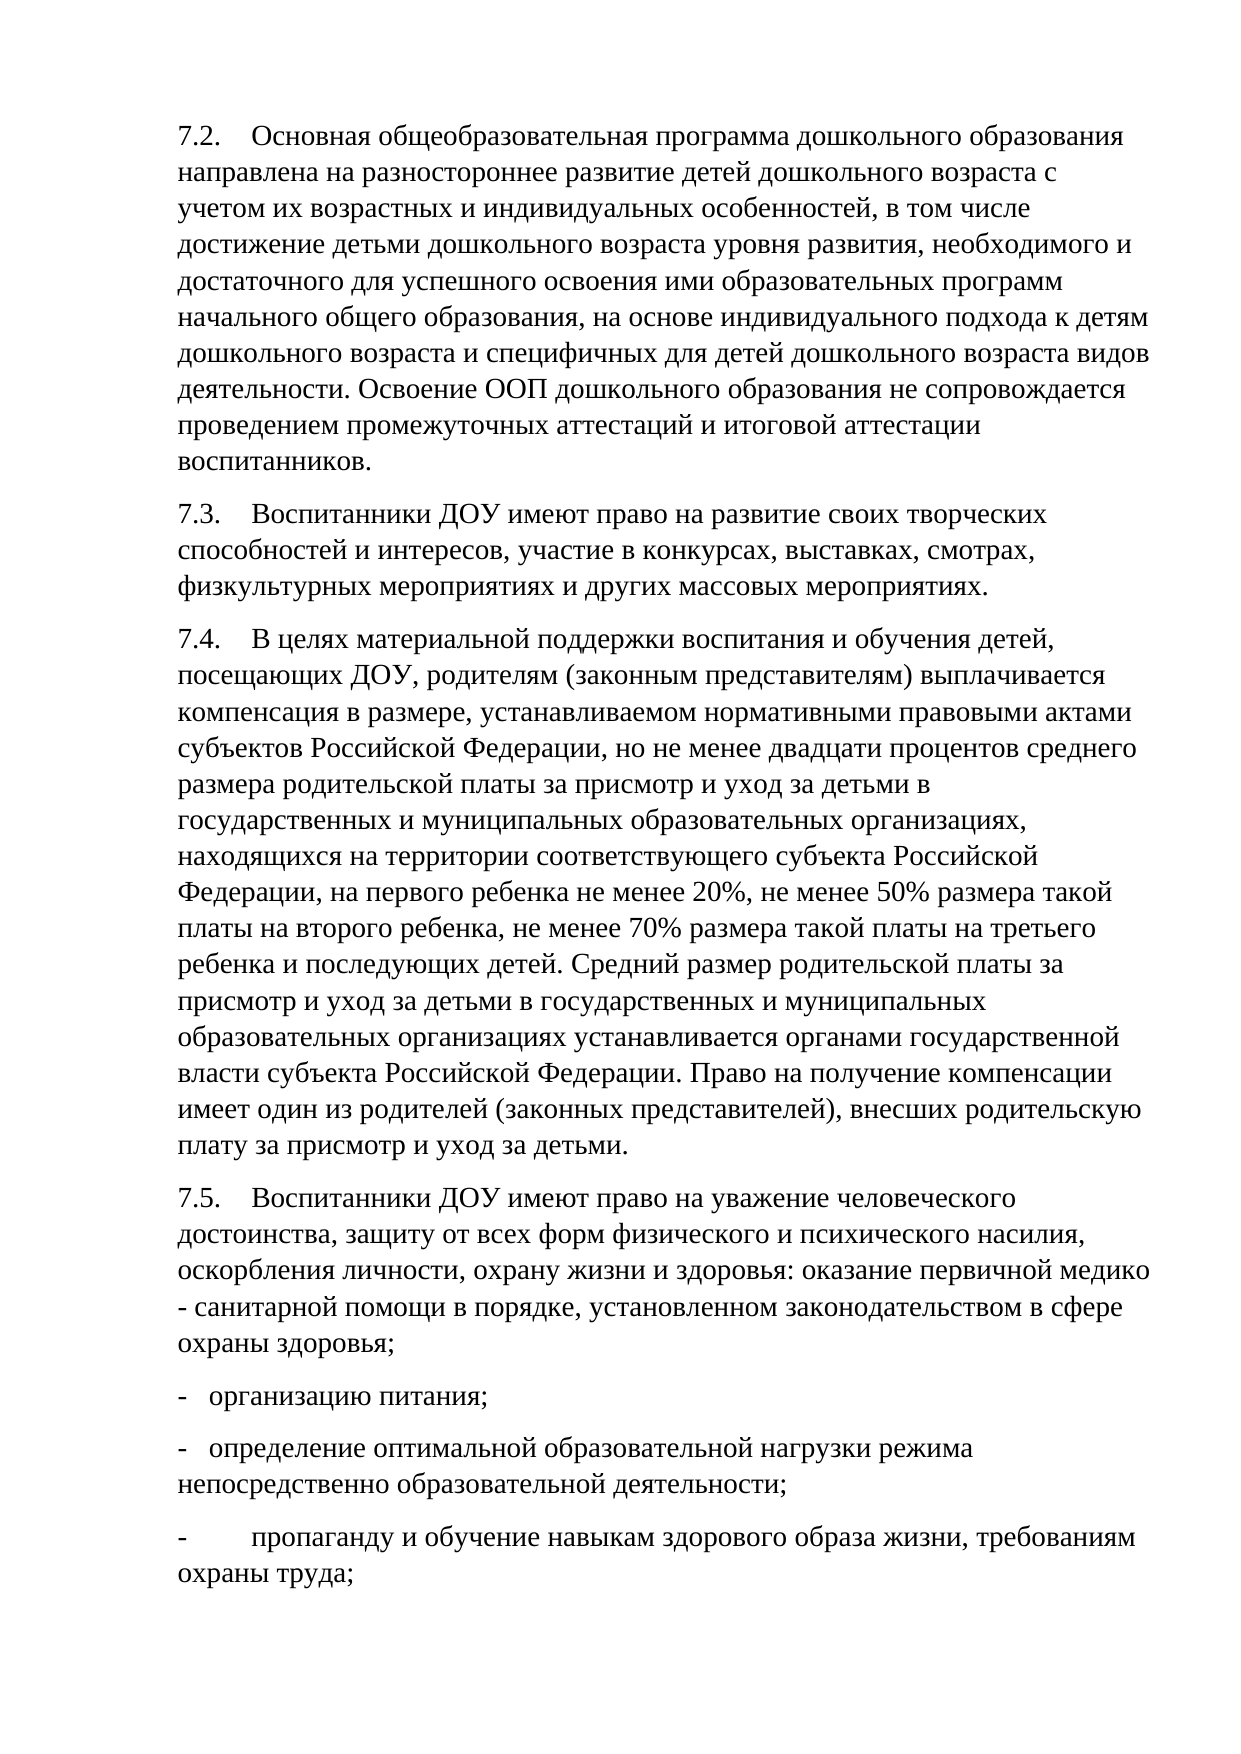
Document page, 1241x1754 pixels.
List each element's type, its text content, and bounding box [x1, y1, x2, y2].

text 7.3. Воспитанники ДОУ имеют право на развитие своих творческих способностей и интересов, участие в конкурсах, выставках, смотрах, физкультурных мероприятиях и других массовых мероприятиях. [177, 496, 1152, 602]
text 7.5. Воспитанники ДОУ имеют право на уважение человеческого достоинства, защиту от всех форм физического и психического насилия, оскорбления личности, охрану жизни и здоровья: оказание первичной медико - санитарной помощи в порядке, установленном законодательством в сфере охраны здоровья; [177, 1180, 1152, 1358]
text 7.4. В целях материальной поддержки воспитания и обучения детей, посещающих ДОУ, родителям (законным представителям) выплачивается компенсация в размере, устанавливаемом нормативными правовыми актами субъектов Российской Федерации, но не менее двадцати процентов среднего размера родительской платы за присмотр и уход за детьми в государственных и муниципальных образовательных организациях, находящихся на территории соответствующего субъекта Российской Федерации, на первого ребенка не менее 20%, не менее 50% размера такой платы на второго ребенка, не менее 70% размера такой платы на третьего ребенка и последующих детей. Средний размер родительской платы за присмотр и уход за детьми в государственных и муниципальных образовательных организациях устанавливается органами государственной власти субъекта Российской Федерации. Право на получение компенсации имеет один из родителей (законных представителей), внесших родительскую плату за присмотр и уход за детьми. [177, 621, 1152, 1161]
text 7.2. Основная общеобразовательная программа дошкольного образования направлена на разностороннее развитие детей дошкольного возраста с учетом их возрастных и индивидуальных особенностей, в том числе достижение детьми дошкольного возраста уровня развития, необходимого и достаточного для успешного освоения ими образовательных программ начального общего образования, на основе индивидуального подхода к детям дошкольного возраста и специфичных для детей дошкольного возраста видов деятельности. Освоение ООП дошкольного образования не сопровождается проведением промежуточных аттестаций и итоговой аттестации воспитанников. [177, 118, 1152, 477]
text - определение оптимальной образовательной нагрузки режима непосредственно образовательной деятельности; [177, 1430, 1152, 1500]
text - пропаганду и обучение навыкам здорового образа жизни, требованиям охраны труда; [177, 1519, 1152, 1589]
text - организацию питания; [177, 1378, 1152, 1411]
